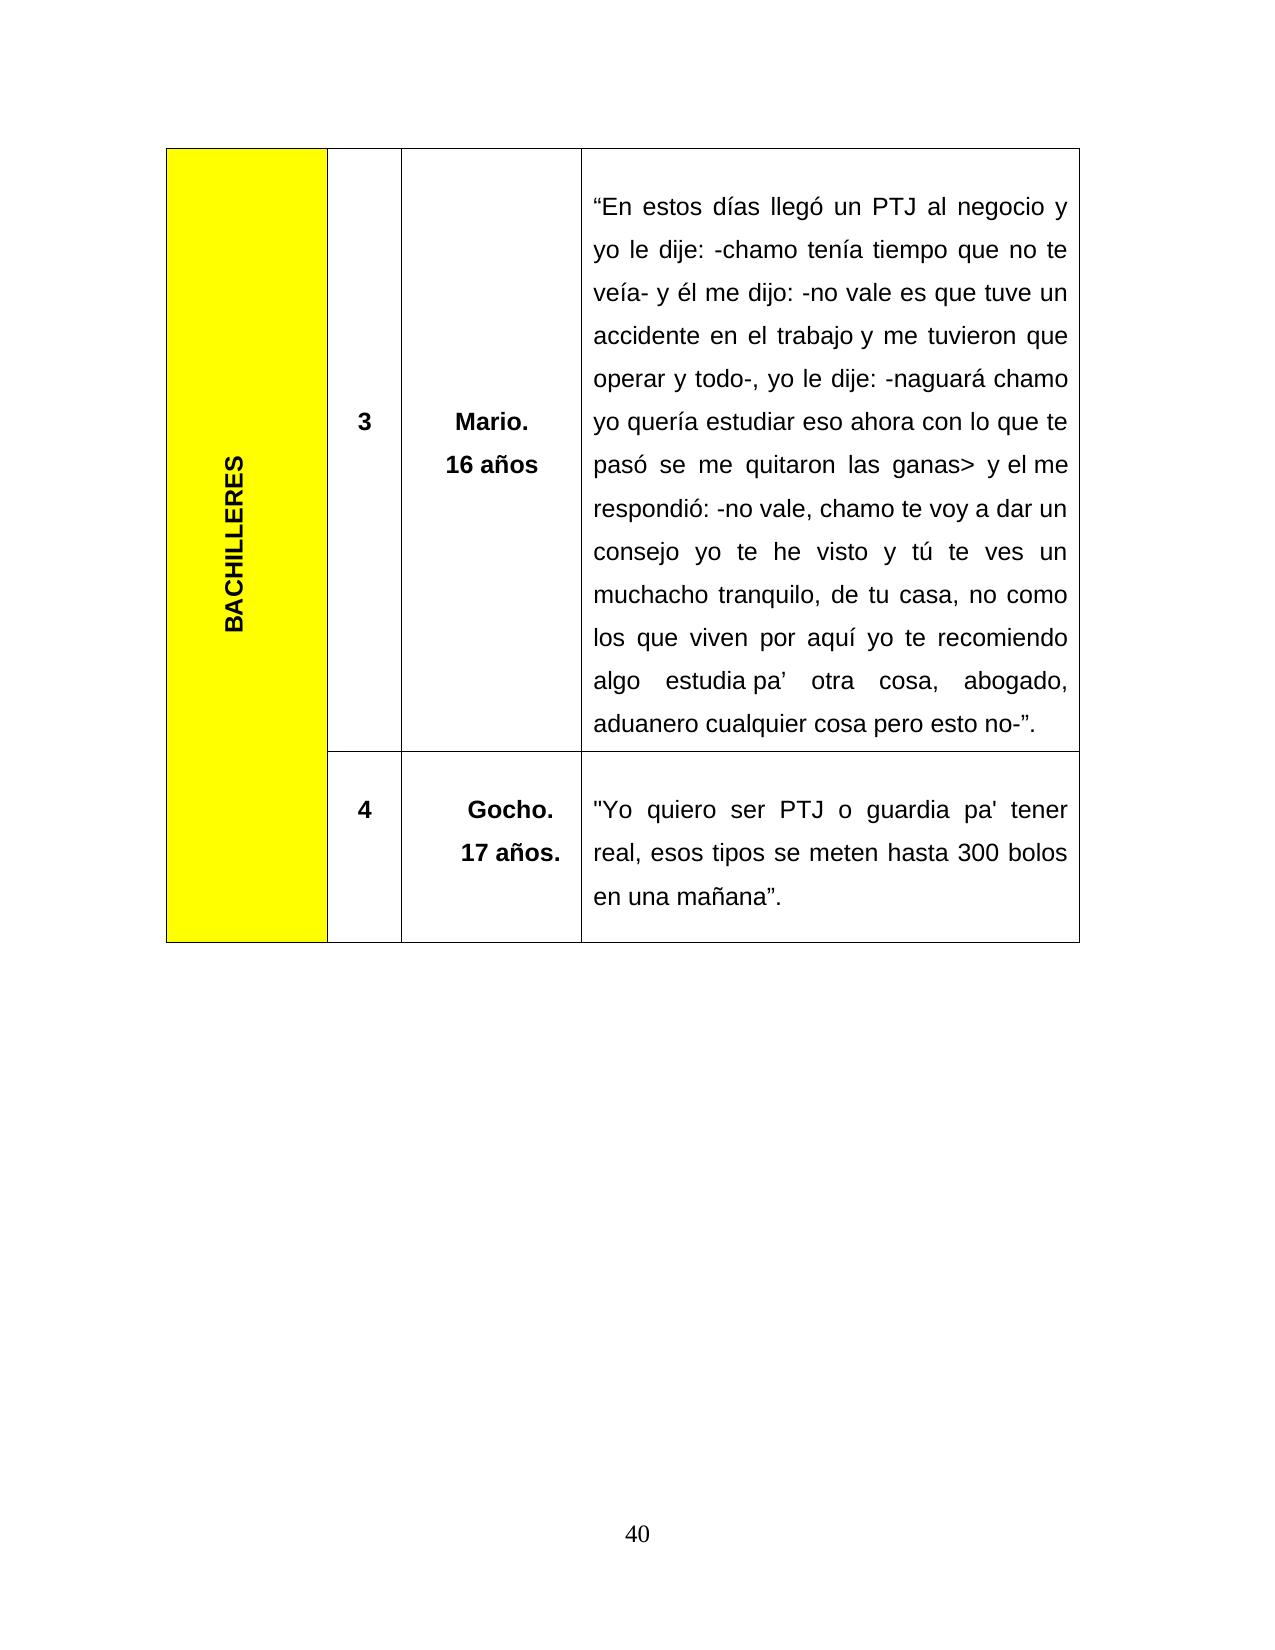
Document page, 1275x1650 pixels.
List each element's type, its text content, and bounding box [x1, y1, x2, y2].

table_header Mario. 16 años [402, 149, 581, 751]
table_cell 4 [328, 752, 401, 942]
table_header “En estos días llegó un PTJ al negocio y yo le dije: -chamo tenía tiempo que no te veía- y él me dijo: -no vale es que tuve un accidente en el trabajo y me tuvieron que operar y todo-, yo le dije: -naguará chamo yo quería estudiar eso ahora con lo que te pasó se me quitaron las ganas> y el me respondió: -no vale, chamo te voy a dar un consejo yo te he visto y tú te ves un muchacho tranquilo, de tu casa, no como los que viven por aquí yo te recomiendo algo estudia pa’ otra cosa, abogado, aduanero cualquier cosa pero esto no-”. [582, 149, 1079, 751]
table_header 3 [328, 149, 401, 751]
table_header BACHILLERES [167, 149, 327, 942]
table_cell Gocho. 17 años. [402, 752, 581, 942]
table_cell "Yo quiero ser PTJ o guardia pa' tener real, esos tipos se meten hasta 300 bolos en una mañana”. [582, 752, 1079, 942]
